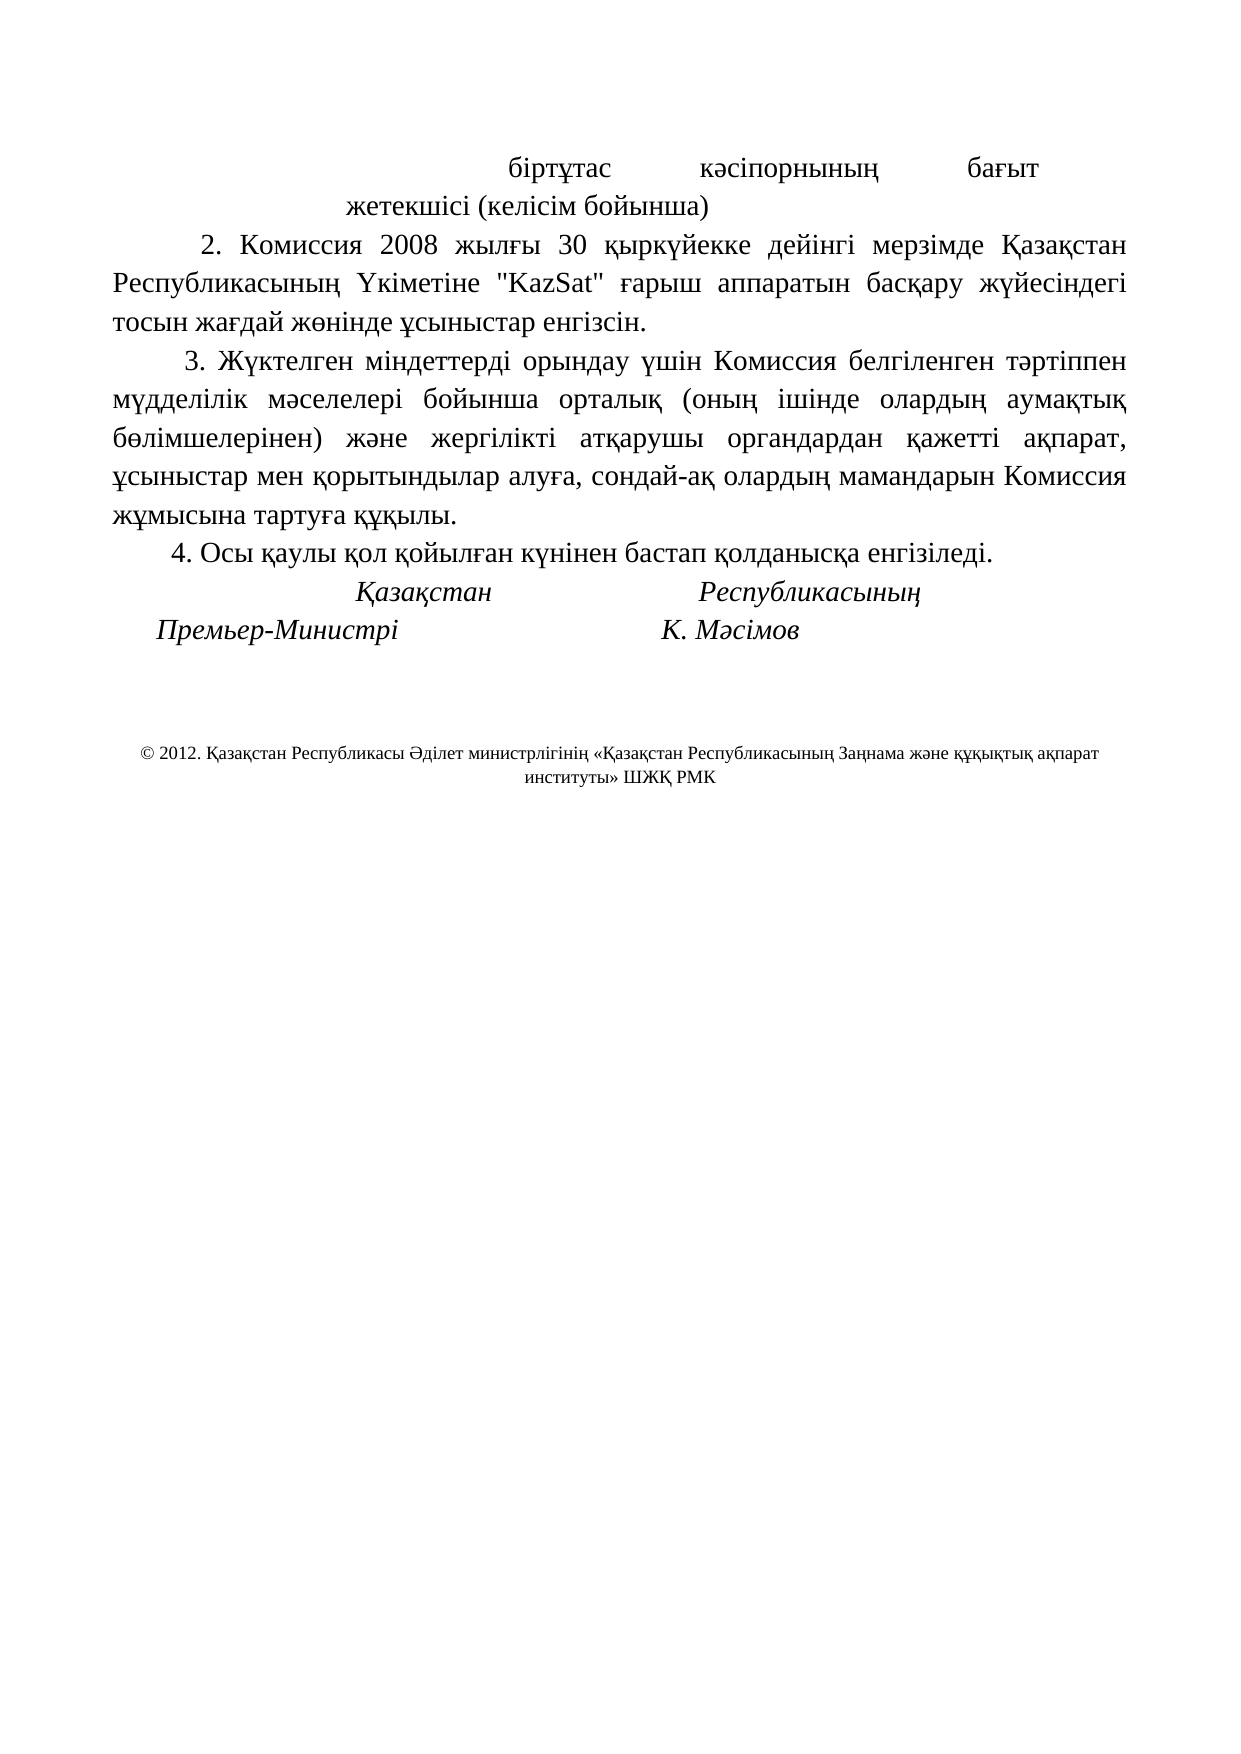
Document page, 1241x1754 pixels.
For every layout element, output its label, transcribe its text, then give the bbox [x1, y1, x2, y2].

text 4. Осы қаулы қол қойылған күнінен бастап қолданысқа енгізіледі. [112, 535, 1128, 569]
text 3. Жүктелген міндеттерді орындау үшін Комиссия белгіленген тәртіппен мүдделілік мәселелері бойынша орталық (оның ішінде олардың аумақтық бөлімшелерінен) және жергілікті атқарушы органдардан қажетті ақпарат, ұсыныстар мен қорытындылар алуға, сондай-ақ олардың мамандарын Комиссия жұмысына тартуға құқылы. [112, 343, 1128, 530]
text Қазақстан Республикасының Премьер-Министрі К. Мәсімов [112, 574, 1128, 646]
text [112, 150, 1128, 222]
text © 2012. Қазақстан Республикасы Әділет министрлігінің «Қазақстан Республикасының Заңнама және құқықтық ақпарат институты» ШЖҚ РМК [112, 742, 1128, 788]
text 2. Комиссия 2008 жылғы 30 қыркүйекке дейінгі мерзімде Қазақстан Республикасының Үкіметіне "KazSat" ғарыш аппаратын басқару жүйесіндегі тосын жағдай жөнінде ұсыныстар енгізсін. [112, 227, 1128, 338]
